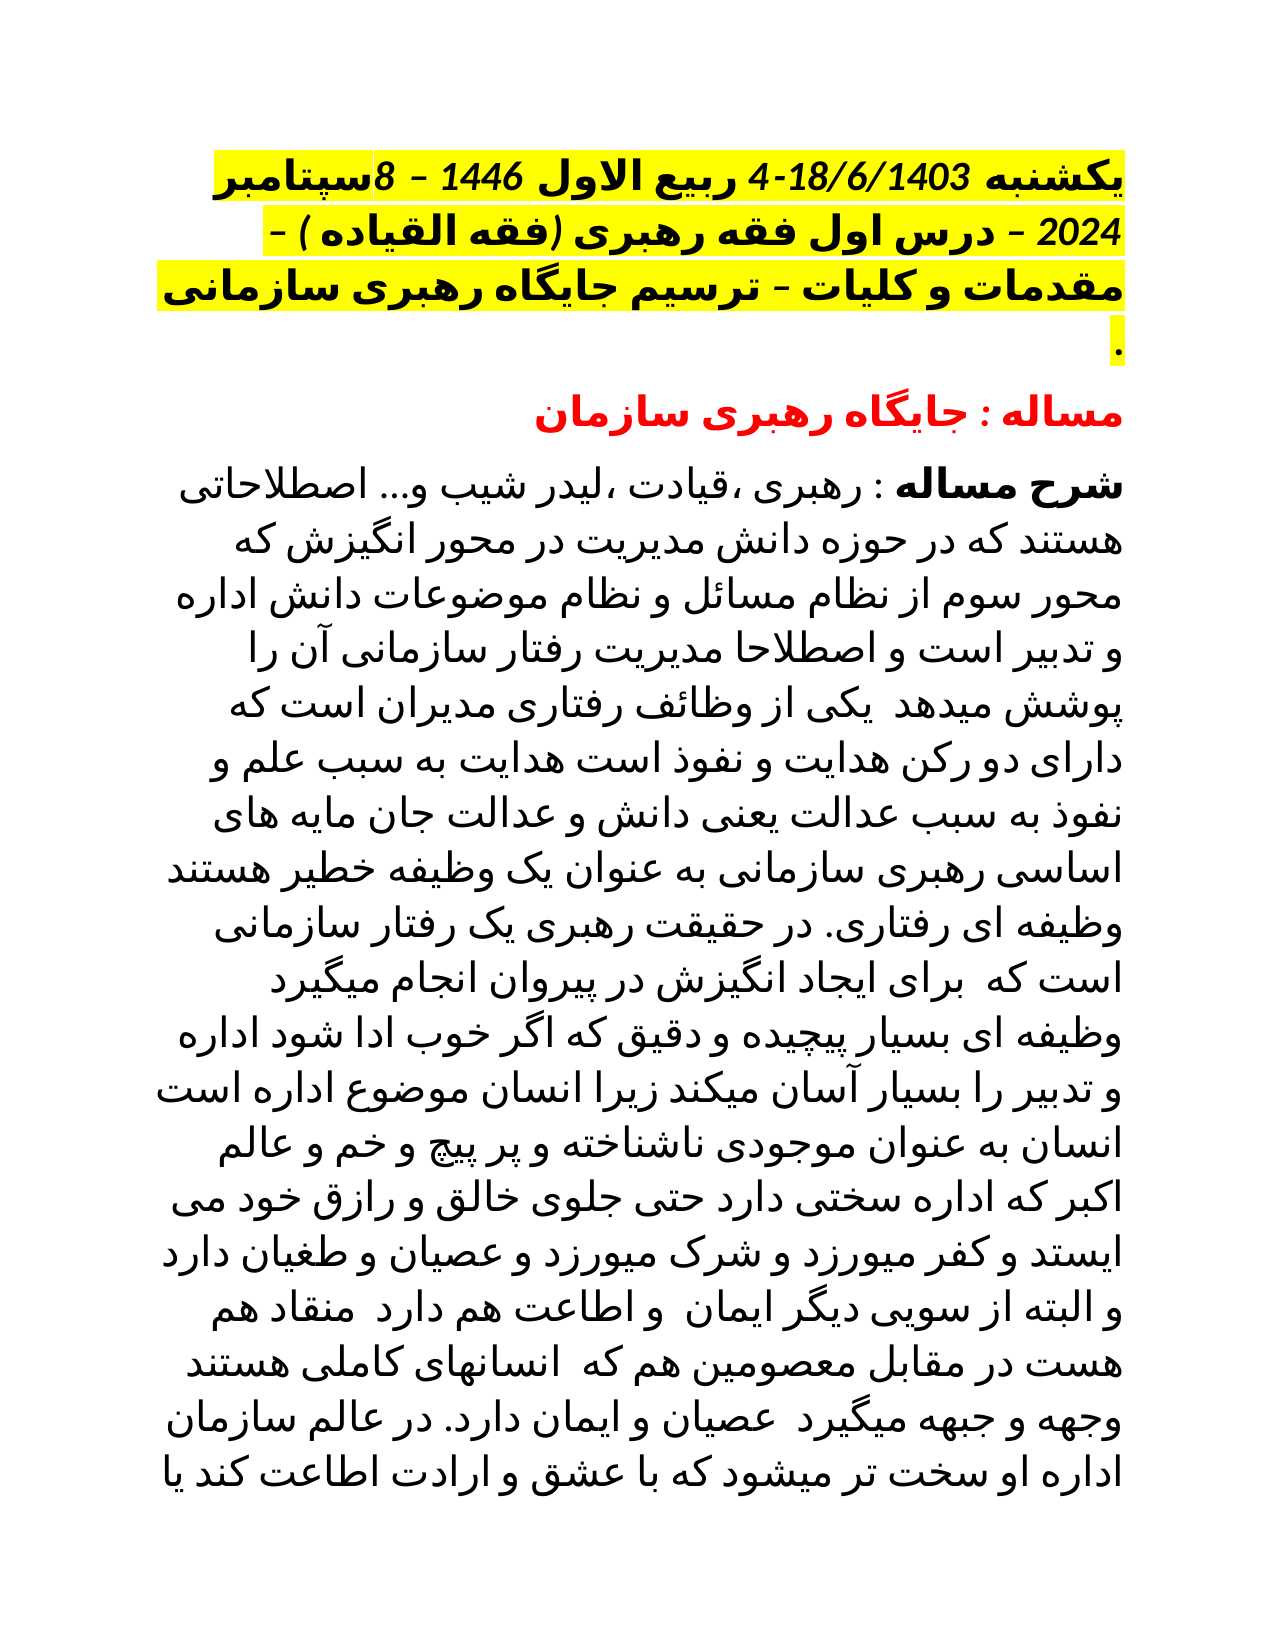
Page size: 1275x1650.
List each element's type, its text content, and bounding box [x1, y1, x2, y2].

text مساله : جایگاه رهبری سازمان [150, 386, 1125, 437]
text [150, 458, 1125, 1497]
text یکشنبه 18/6/1403-4 ربیع الاول 1446 – 8سپتامبر 2024 – درس اول فقه رهبری (فقه القیاده ) – مقدمات و کلیات – ترسیم جایگاه رهبری سازمانی . [150, 150, 1125, 366]
